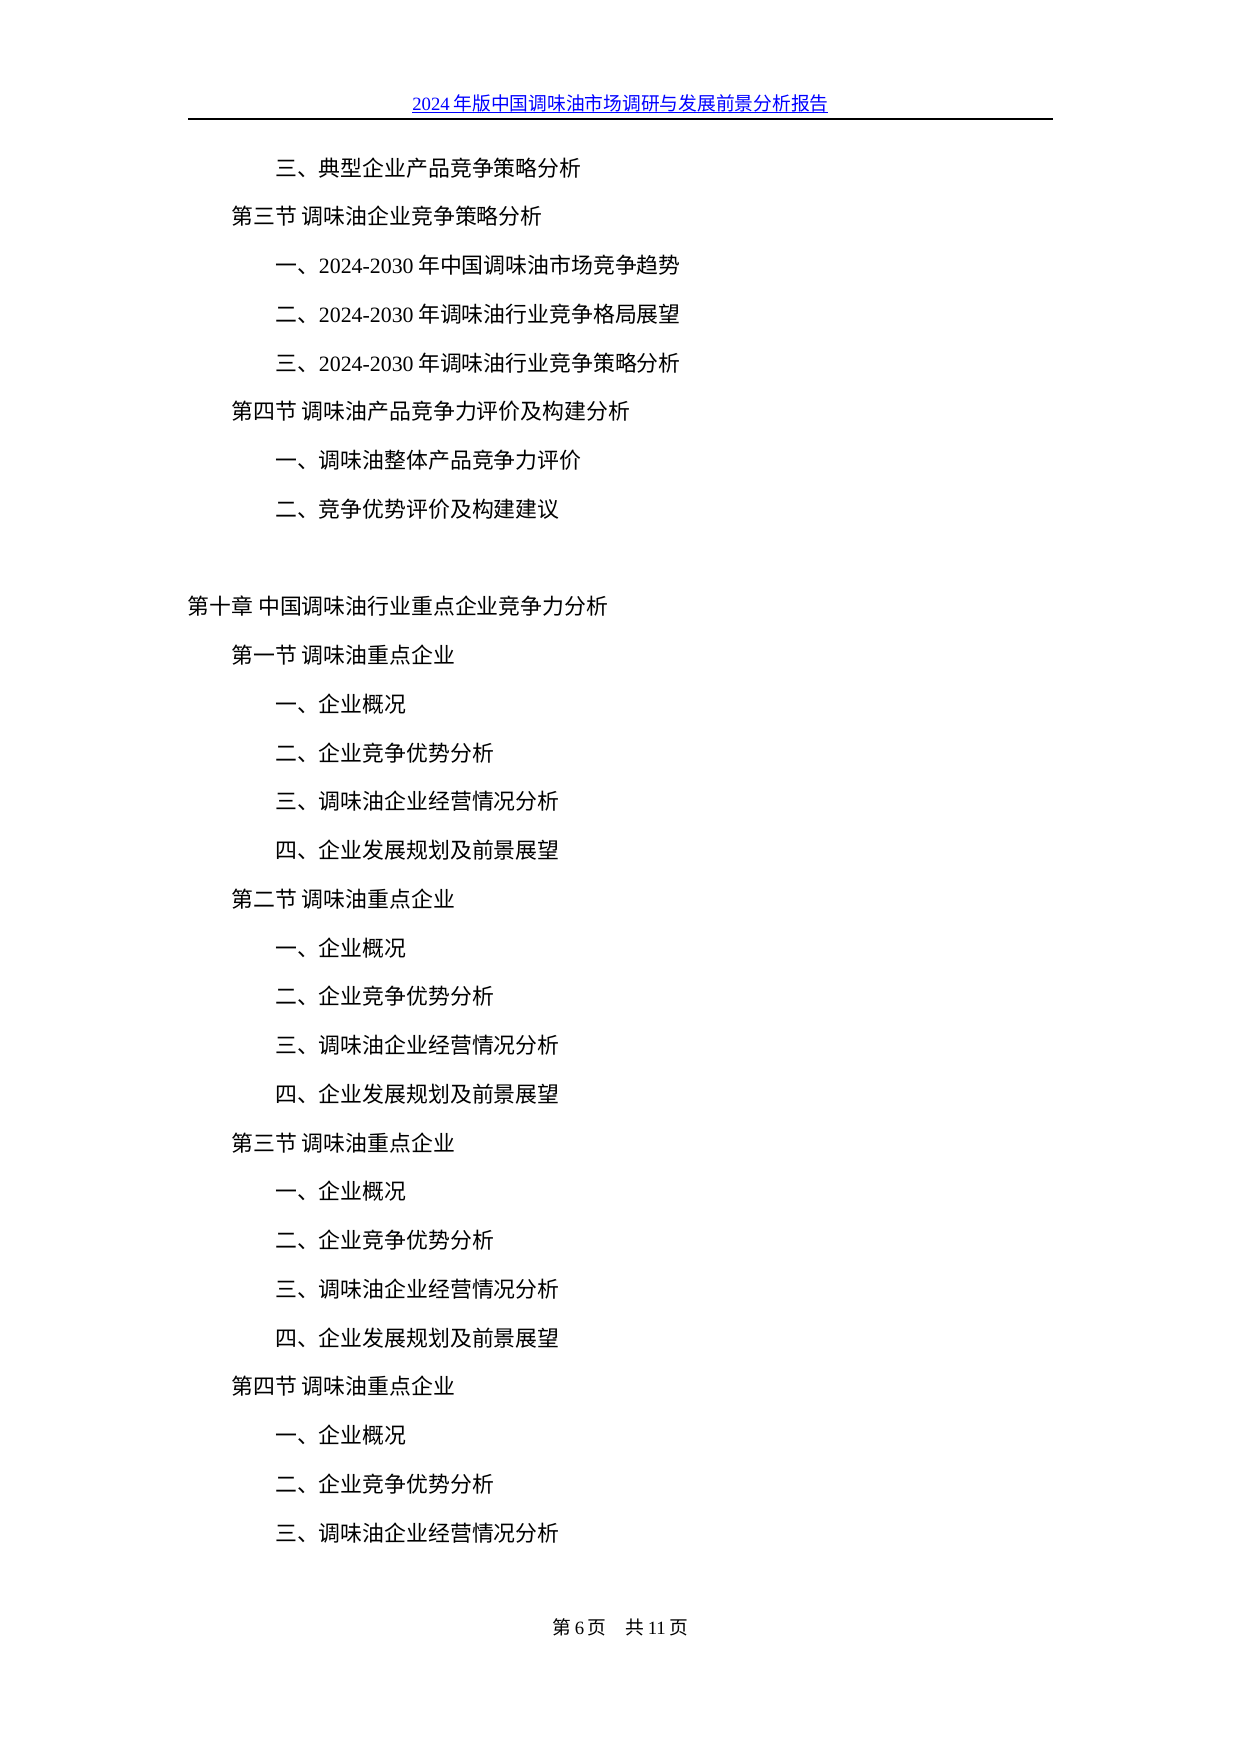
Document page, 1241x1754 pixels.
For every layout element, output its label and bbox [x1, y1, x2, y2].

text [187, 150, 1053, 1548]
